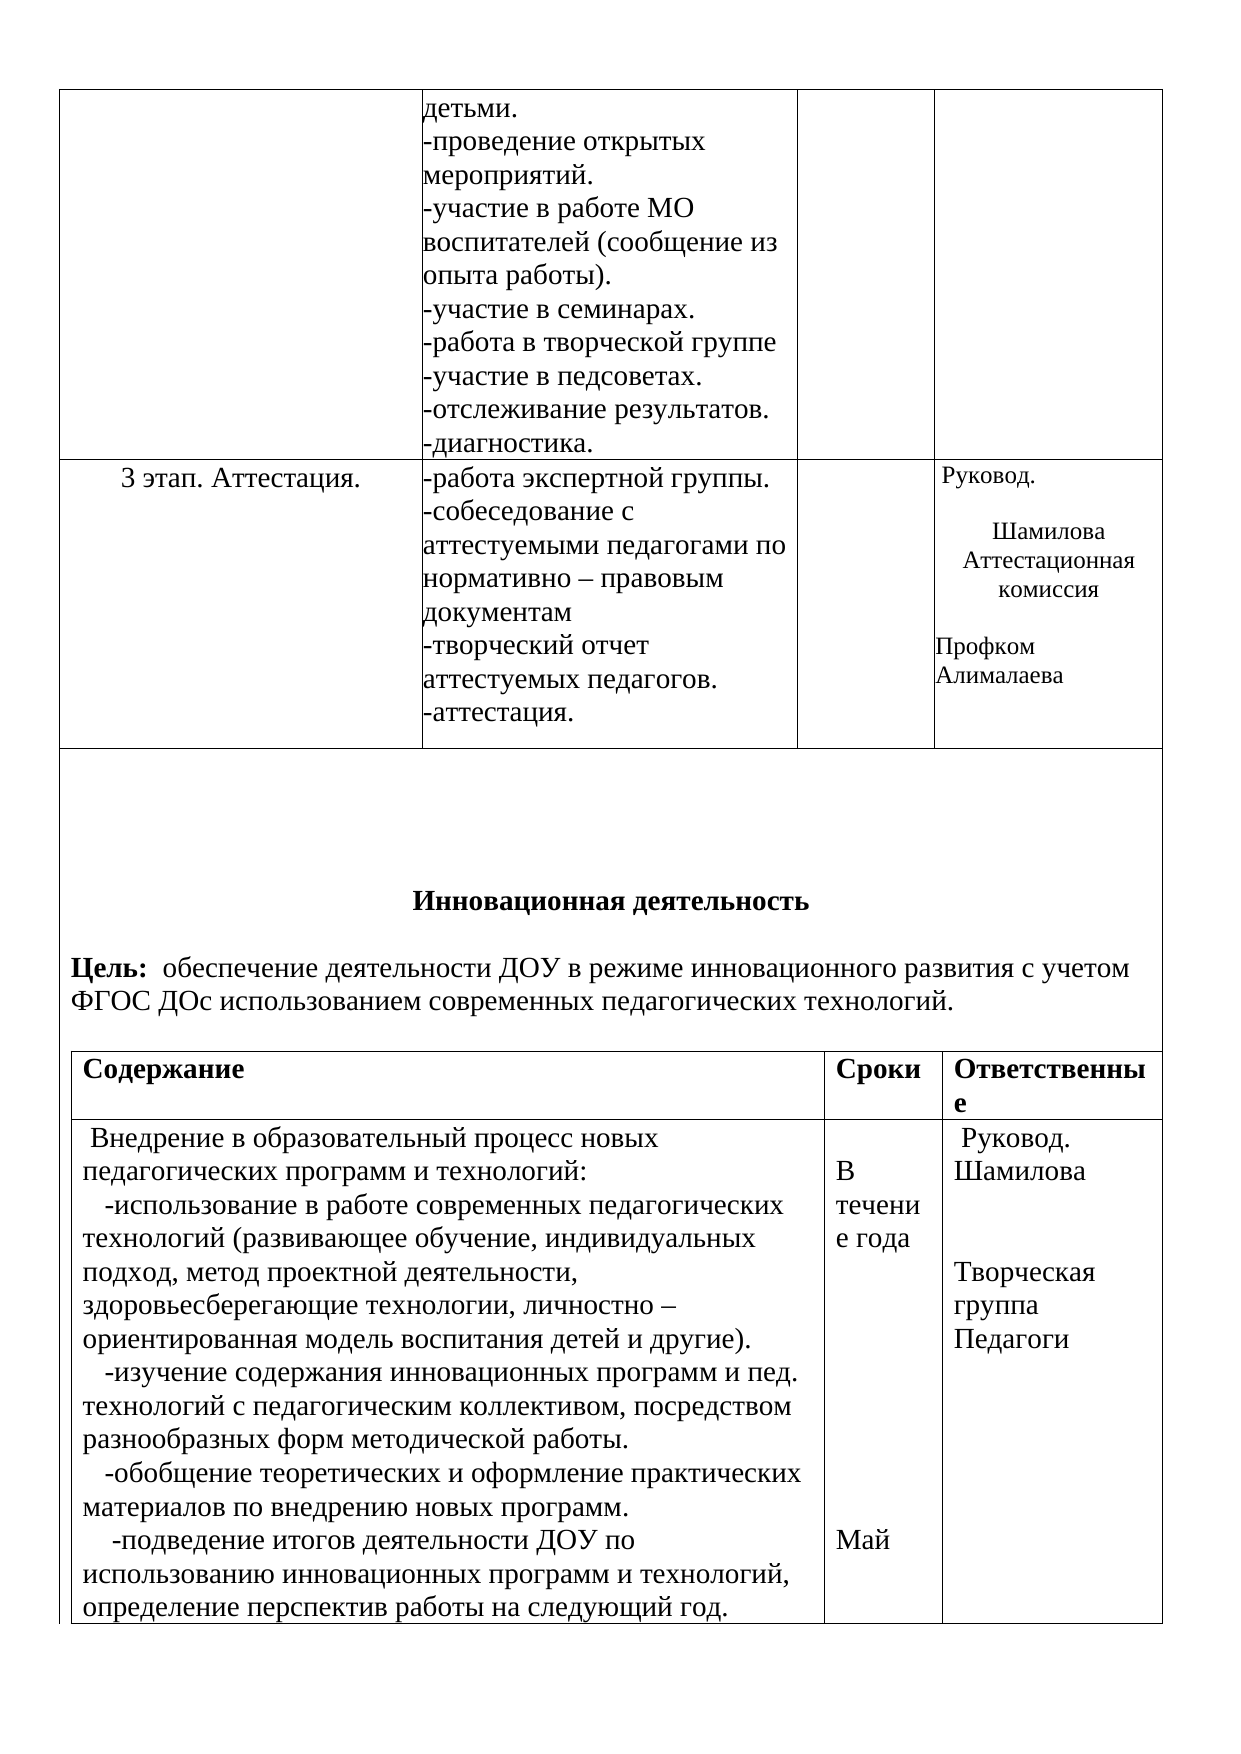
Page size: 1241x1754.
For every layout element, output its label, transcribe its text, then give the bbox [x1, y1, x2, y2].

table_cell [798, 460, 934, 748]
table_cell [423, 90, 797, 459]
table_cell [798, 90, 934, 459]
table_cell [60, 90, 422, 459]
table_cell 3 этап. Аттестация. [60, 460, 422, 748]
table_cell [935, 90, 1162, 459]
table_header Инновационная деятельность Цель: обеспечение деятельности ДОУ в режиме инновационного развития с учетом ФГОС ДОс использованием современных педагогических технологий. [60, 749, 1162, 1624]
table_cell -работа экспертной группы. -собеседование с аттестуемыми педагогами по нормативно – правовым документам -творческий отчет аттестуемых педагогов. -аттестация. [423, 460, 797, 748]
table_cell Руковод. Шамилова Аттестационная комиссия Профком Алималаева [935, 460, 1162, 748]
